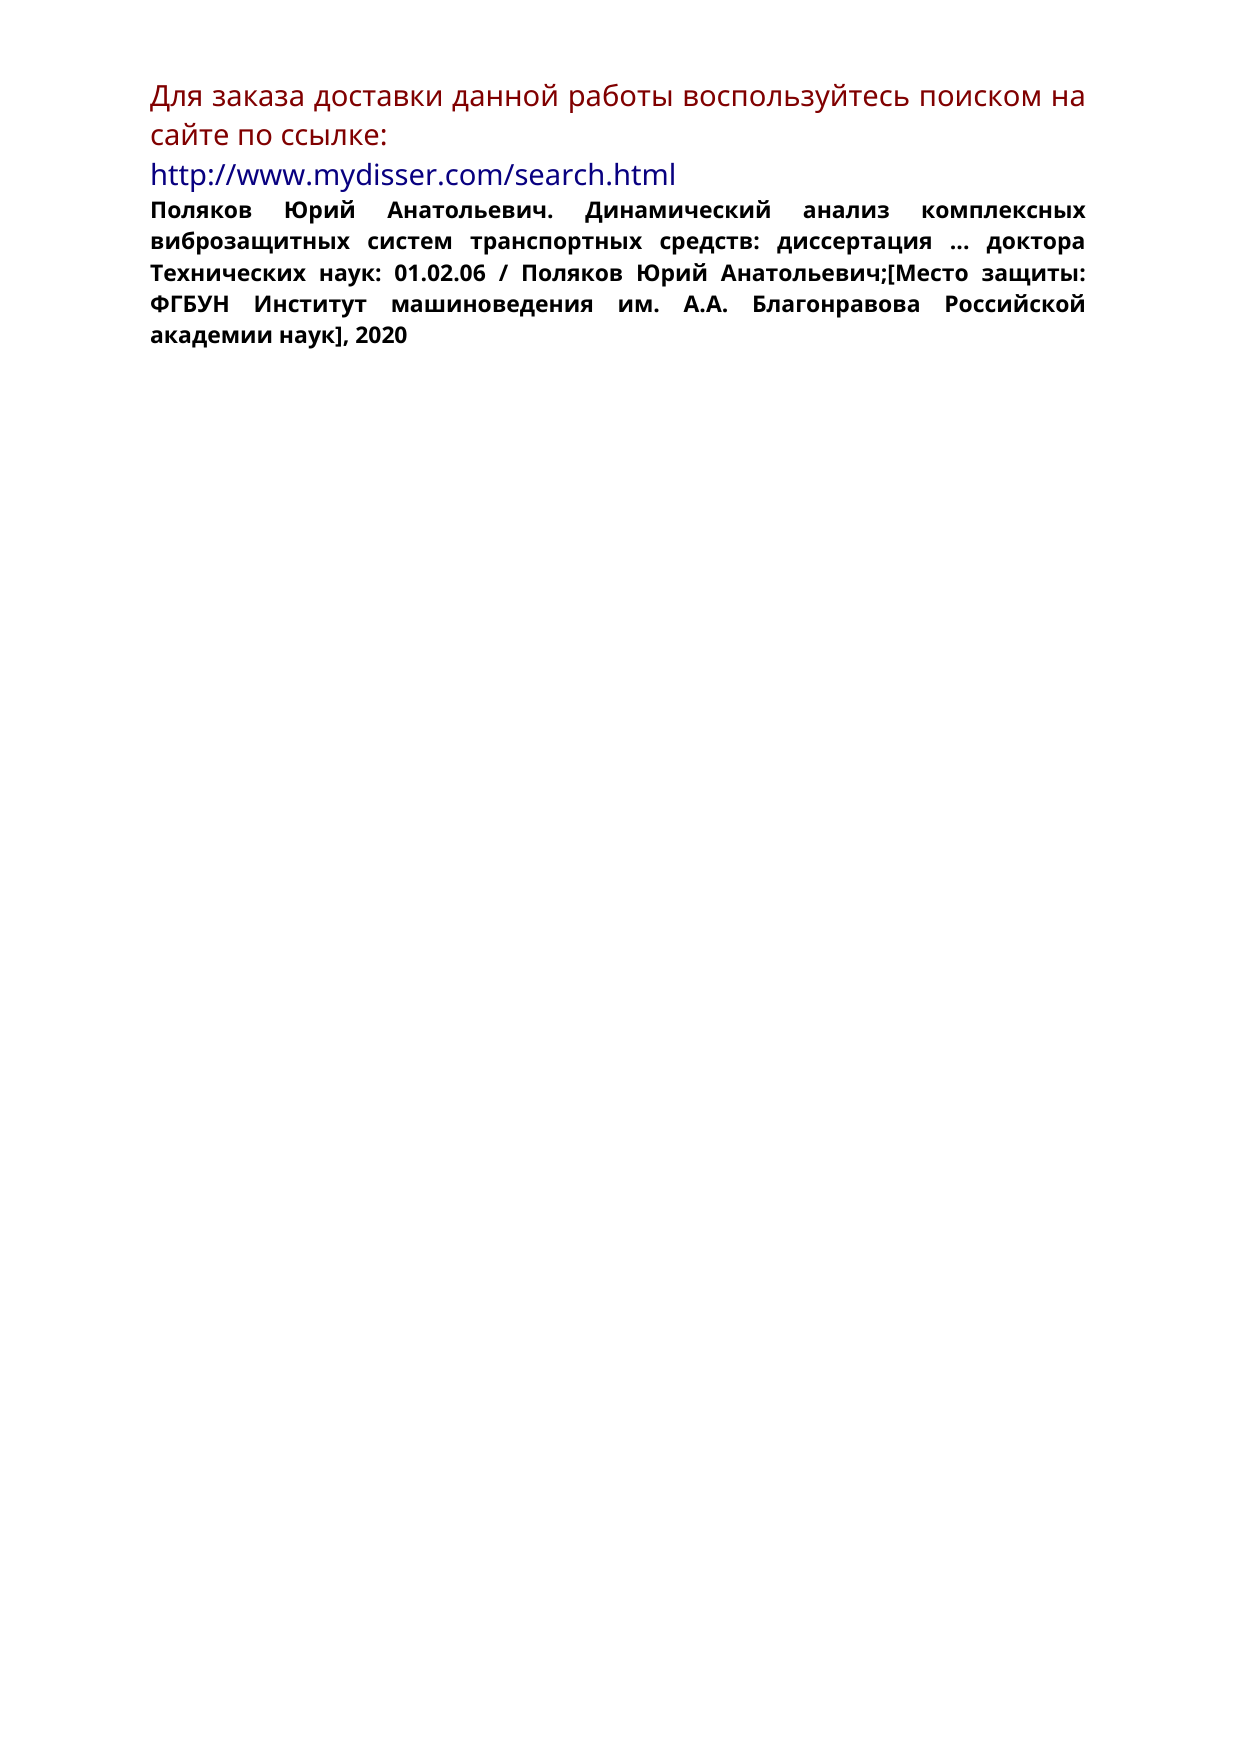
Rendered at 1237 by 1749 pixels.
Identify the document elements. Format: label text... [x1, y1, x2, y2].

text Поляков Юрий Анатольевич. Динамический анализ комплексных виброзащитных систем транспортных средств: диссертация ... доктора Технических наук: 01.02.06 / Поляков Юрий Анатольевич;[Место защиты: ФГБУН Институт машиноведения им. А.А. Благонравова Российской академии наук], 2020 [150, 194, 1086, 350]
